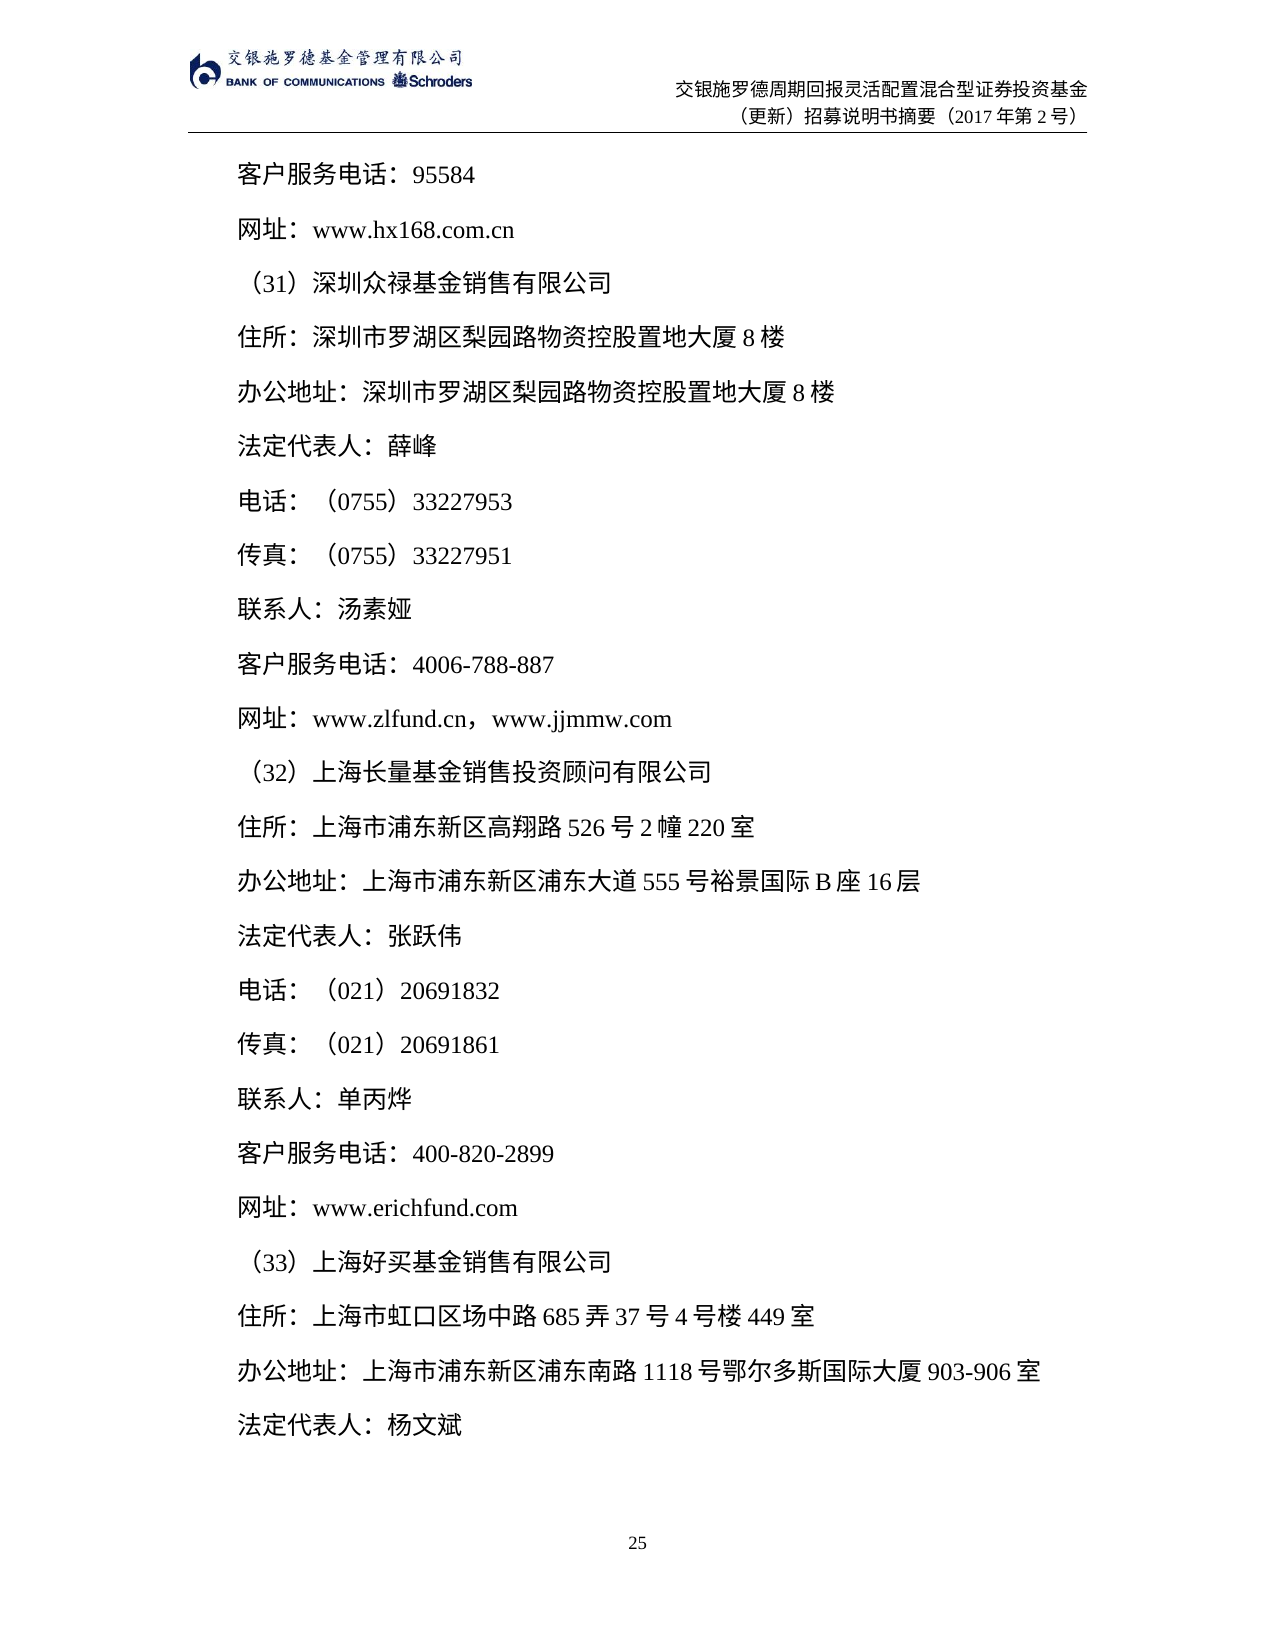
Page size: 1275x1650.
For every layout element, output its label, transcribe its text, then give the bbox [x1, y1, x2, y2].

text 法定代表人：薛峰 [187, 427, 1087, 463]
text 客户服务电话：4006-788-887 [187, 644, 1087, 680]
text 法定代表人：张跃伟 [187, 916, 1087, 952]
text 电话：（0755）33227953 [187, 481, 1087, 517]
text 住所：深圳市罗湖区梨园路物资控股置地大厦8楼 [187, 318, 1087, 354]
text 传真：（0755）33227951 [187, 535, 1087, 572]
text 办公地址：上海市浦东新区浦东南路1118号鄂尔多斯国际大厦903-906室 [187, 1351, 1087, 1387]
text 联系人：汤素娅 [187, 590, 1087, 626]
text 电话：（021）20691832 [187, 970, 1087, 1007]
text （31）深圳众禄基金销售有限公司 [187, 263, 1087, 300]
text 办公地址：上海市浦东新区浦东大道555号裕景国际B座16层 [187, 862, 1087, 898]
text 客户服务电话：400-820-2899 [187, 1133, 1087, 1170]
text 网址：www.erichfund.com [187, 1188, 1087, 1224]
text 网址：www.zlfund.cn，www.jjmmw.com [187, 698, 1087, 735]
text （32）上海长量基金销售投资顾问有限公司 [187, 753, 1087, 789]
text 联系人：单丙烨 [187, 1079, 1087, 1115]
text 客户服务电话：95584 [187, 155, 1087, 191]
text 办公地址：深圳市罗湖区梨园路物资控股置地大厦8楼 [187, 372, 1087, 408]
picture [190, 49, 472, 89]
text 网址：www.hx168.com.cn [187, 209, 1087, 245]
text （33）上海好买基金销售有限公司 [187, 1242, 1087, 1278]
text 传真：（021）20691861 [187, 1025, 1087, 1061]
text 法定代表人：杨文斌 [187, 1405, 1087, 1442]
text 住所：上海市浦东新区高翔路526号2幢220室 [187, 807, 1087, 843]
text 住所：上海市虹口区场中路685弄37号4号楼449室 [187, 1297, 1087, 1333]
